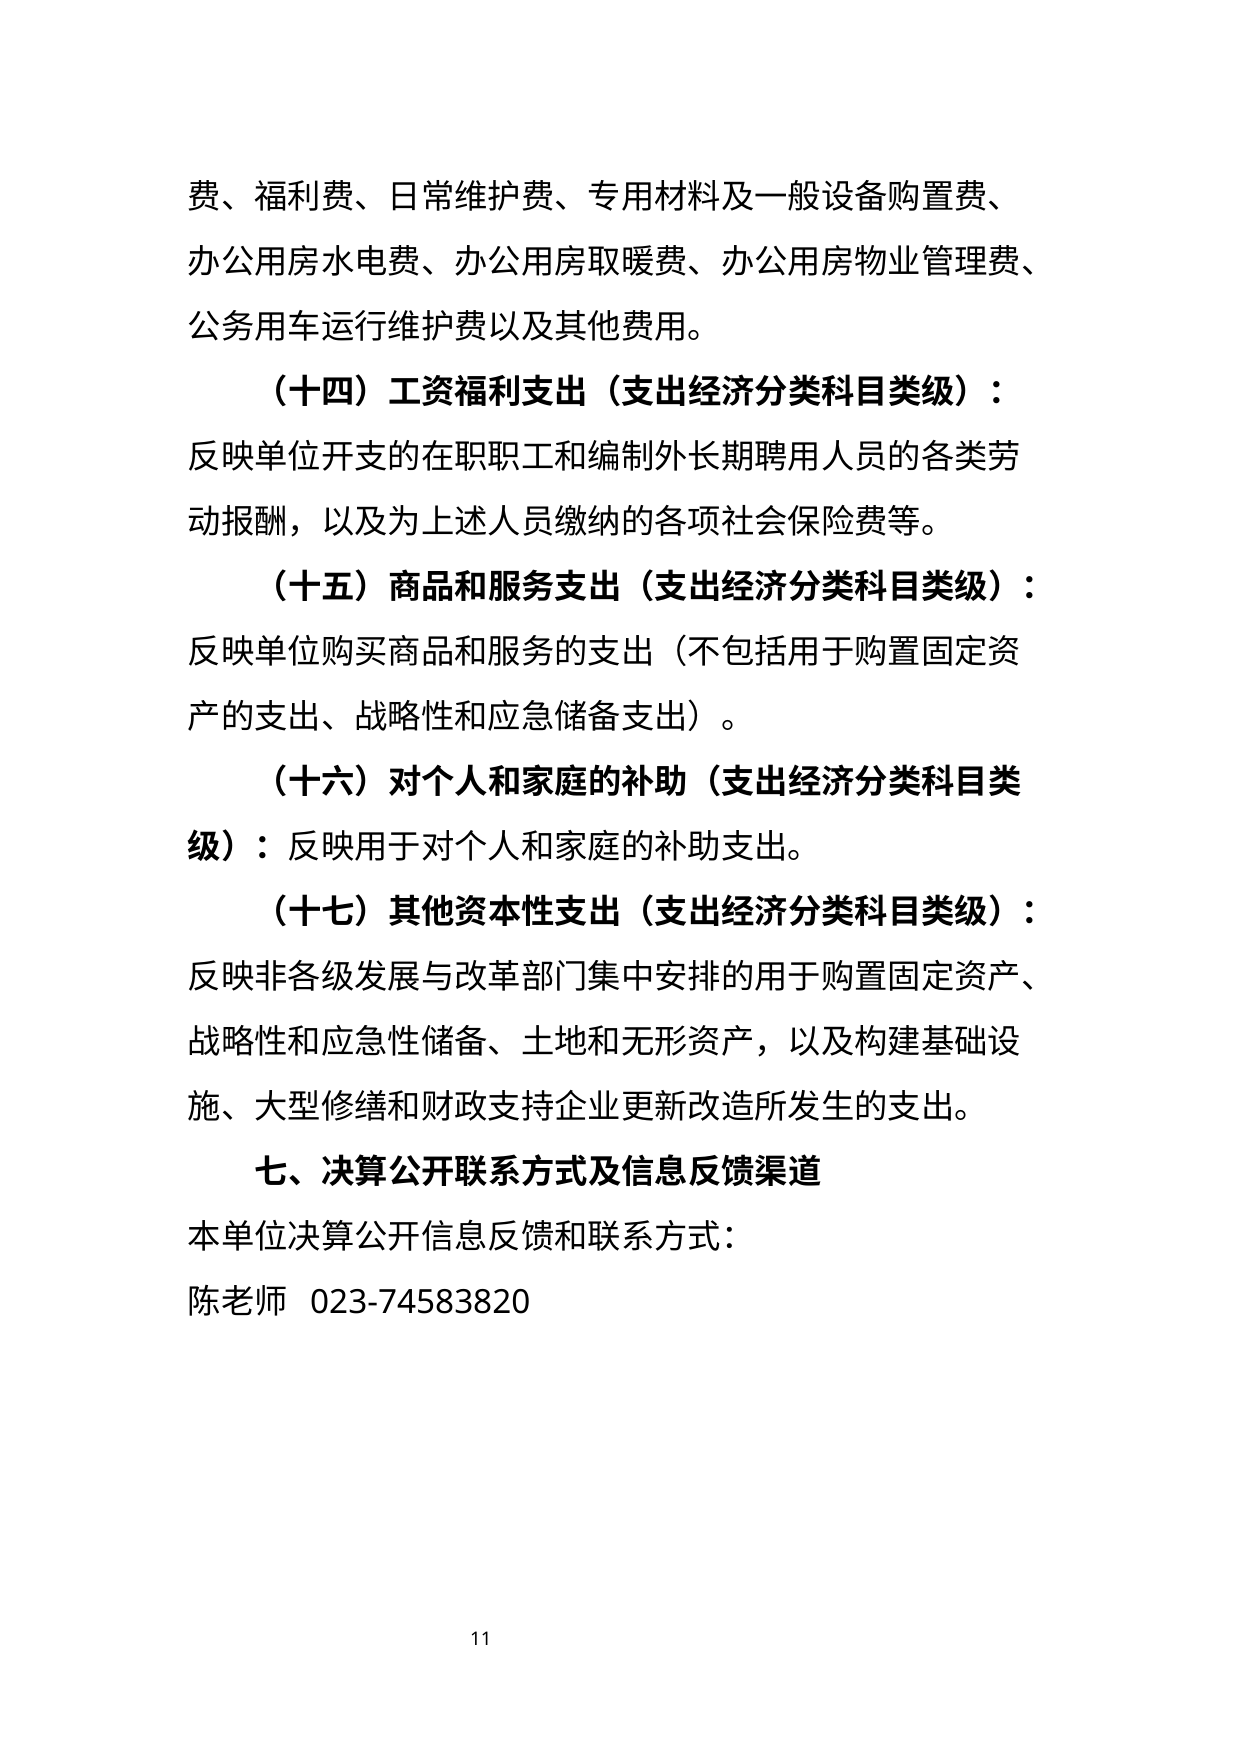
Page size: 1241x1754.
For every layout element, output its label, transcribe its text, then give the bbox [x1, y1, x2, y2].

text （十七）其他资本性支出（支出经济分类科目类级）：反映非各级发展与改革部门集中安排的用于购置固定资产、战略性和应急性储备、土地和无形资产，以及构建基础设施、大型修缮和财政支持企业更新改造所发生的支出。 [187, 877, 1053, 1137]
text 七、决算公开联系方式及信息反馈渠道 [187, 1137, 1053, 1202]
text （十四）工资福利支出（支出经济分类科目类级）：反映单位开支的在职职工和编制外长期聘用人员的各类劳动报酬，以及为上述人员缴纳的各项社会保险费等。 [187, 357, 1053, 552]
text 本单位决算公开信息反馈和联系方式： [187, 1202, 1053, 1267]
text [187, 162, 1053, 357]
text （十六）对个人和家庭的补助（支出经济分类科目类级）：反映用于对个人和家庭的补助支出。 [187, 747, 1053, 877]
text （十五）商品和服务支出（支出经济分类科目类级）：反映单位购买商品和服务的支出（不包括用于购置固定资产的支出、战略性和应急储备支出）。 [187, 552, 1053, 747]
text 陈老师 023-74583820 [187, 1267, 1053, 1332]
